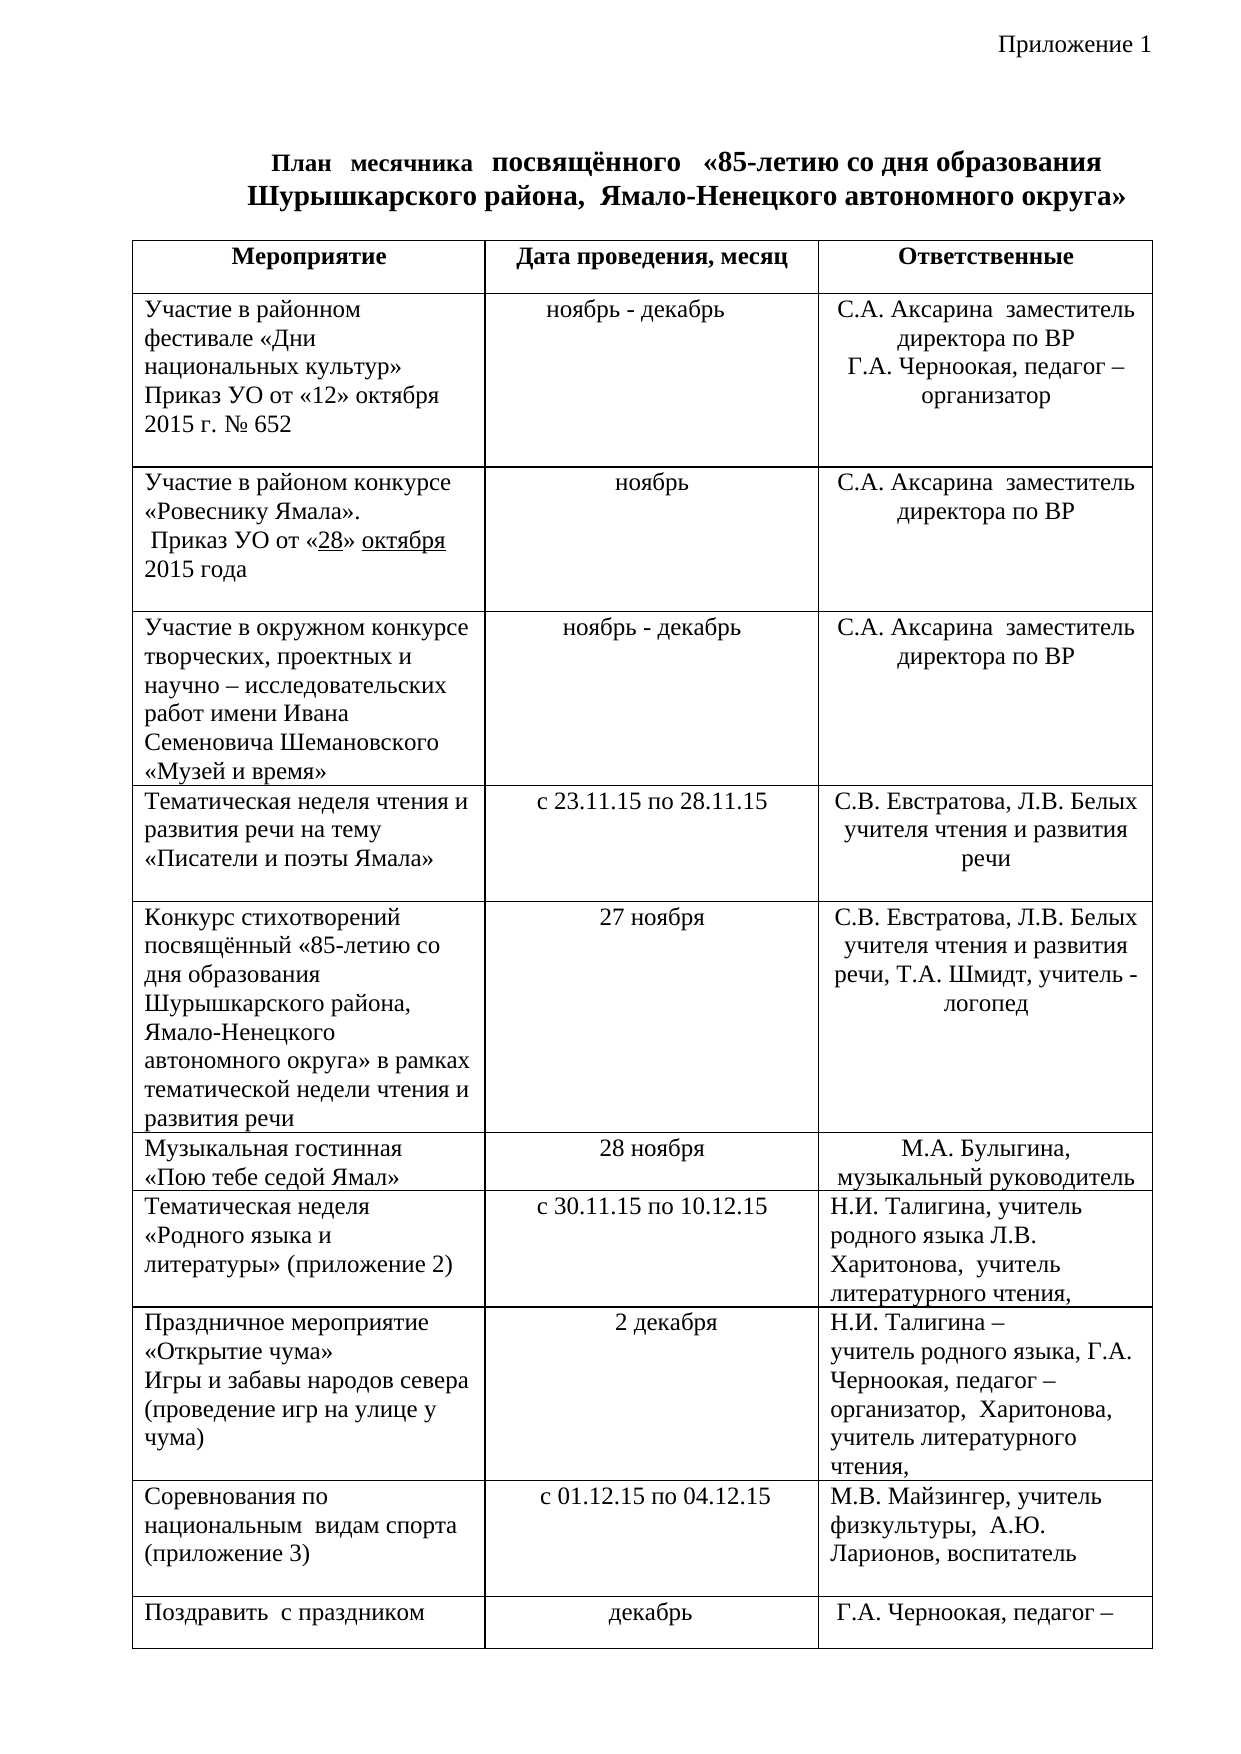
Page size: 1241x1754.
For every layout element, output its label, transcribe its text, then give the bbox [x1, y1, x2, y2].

table_cell Тематическая неделя «Родного языка и литературы» (приложение 2) [133, 1191, 484, 1306]
table_cell Конкурс стихотворений посвящённый «85-летию со дня образования Шурышкарского района, Ямало-Ненецкого автономного округа» в рамках тематической недели чтения и развития речи [133, 902, 484, 1132]
table_cell Н.И. Талигина – учитель родного языка, Г.А. Черноокая, педагог – организатор, Харитонова, учитель литературного чтения, [819, 1308, 1152, 1480]
table_cell Участие в окружном конкурсе творческих, проектных и научно – исследовательских работ имени Ивана Семеновича Шемановского «Музей и время» [133, 612, 484, 785]
table_cell С.А. Аксарина заместитель директора по ВР [819, 612, 1152, 785]
table_cell Н.И. Талигина, учитель родного языка Л.В. Харитонова, учитель литературного чтения, [819, 1191, 1152, 1306]
table_cell Участие в районом конкурсе «Ровеснику Ямала». Приказ УО от «28» октября 2015 года [133, 468, 484, 611]
table_cell С.А. Аксарина заместитель директора по ВР Г.А. Черноокая, педагог – организатор [819, 294, 1152, 466]
table_header Мероприятие [133, 241, 484, 293]
table_cell С.В. Евстратова, Л.В. Белых учителя чтения и развития речи, Т.А. Шмидт, учитель - логопед [819, 902, 1152, 1132]
text Приложение 1 [177, 29, 1152, 58]
table_header Ответственные [819, 241, 1152, 293]
table_cell с 30.11.15 по 10.12.15 [486, 1191, 818, 1306]
table_cell 27 ноября [486, 902, 818, 1132]
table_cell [819, 1597, 1152, 1648]
table_header Дата проведения, месяц [486, 241, 818, 293]
table_cell М.А. Булыгина, музыкальный руководитель [819, 1133, 1152, 1190]
table_cell Праздничное мероприятие «Открытие чума» Игры и забавы народов севера (проведение игр на улице у чума) [133, 1308, 484, 1480]
table_cell 2 декабря [486, 1308, 818, 1480]
table_cell Участие в районном фестивале «Дни национальных культур» Приказ УО от «12» октября 2015 г. № 652 [133, 294, 484, 466]
table_cell ноябрь [486, 468, 818, 611]
table_cell С.В. Евстратова, Л.В. Белых учителя чтения и развития речи [819, 786, 1152, 901]
table_cell ноябрь - декабрь [486, 294, 818, 466]
table_cell Музыкальная гостинная «Пою тебе седой Ямал» [133, 1133, 484, 1190]
text План месячника посвящённого «85-летию со дня образования Шурышкарского района, Ямало-Ненецкого автономного округа» [222, 144, 1152, 212]
table_cell с 01.12.15 по 04.12.15 [486, 1481, 818, 1596]
table_cell Тематическая неделя чтения и развития речи на тему «Писатели и поэты Ямала» [133, 786, 484, 901]
table_cell М.В. Майзингер, учитель физкультуры, А.Ю. Ларионов, воспитатель [819, 1481, 1152, 1596]
table_cell с 23.11.15 по 28.11.15 [486, 786, 818, 901]
table_cell ноябрь - декабрь [486, 612, 818, 785]
table_cell Соревнования по национальным видам спорта (приложение 3) [133, 1481, 484, 1596]
table_cell декабрь [486, 1597, 818, 1648]
table_cell С.А. Аксарина заместитель директора по ВР [819, 468, 1152, 611]
table_cell 28 ноября [486, 1133, 818, 1190]
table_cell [133, 1597, 484, 1648]
